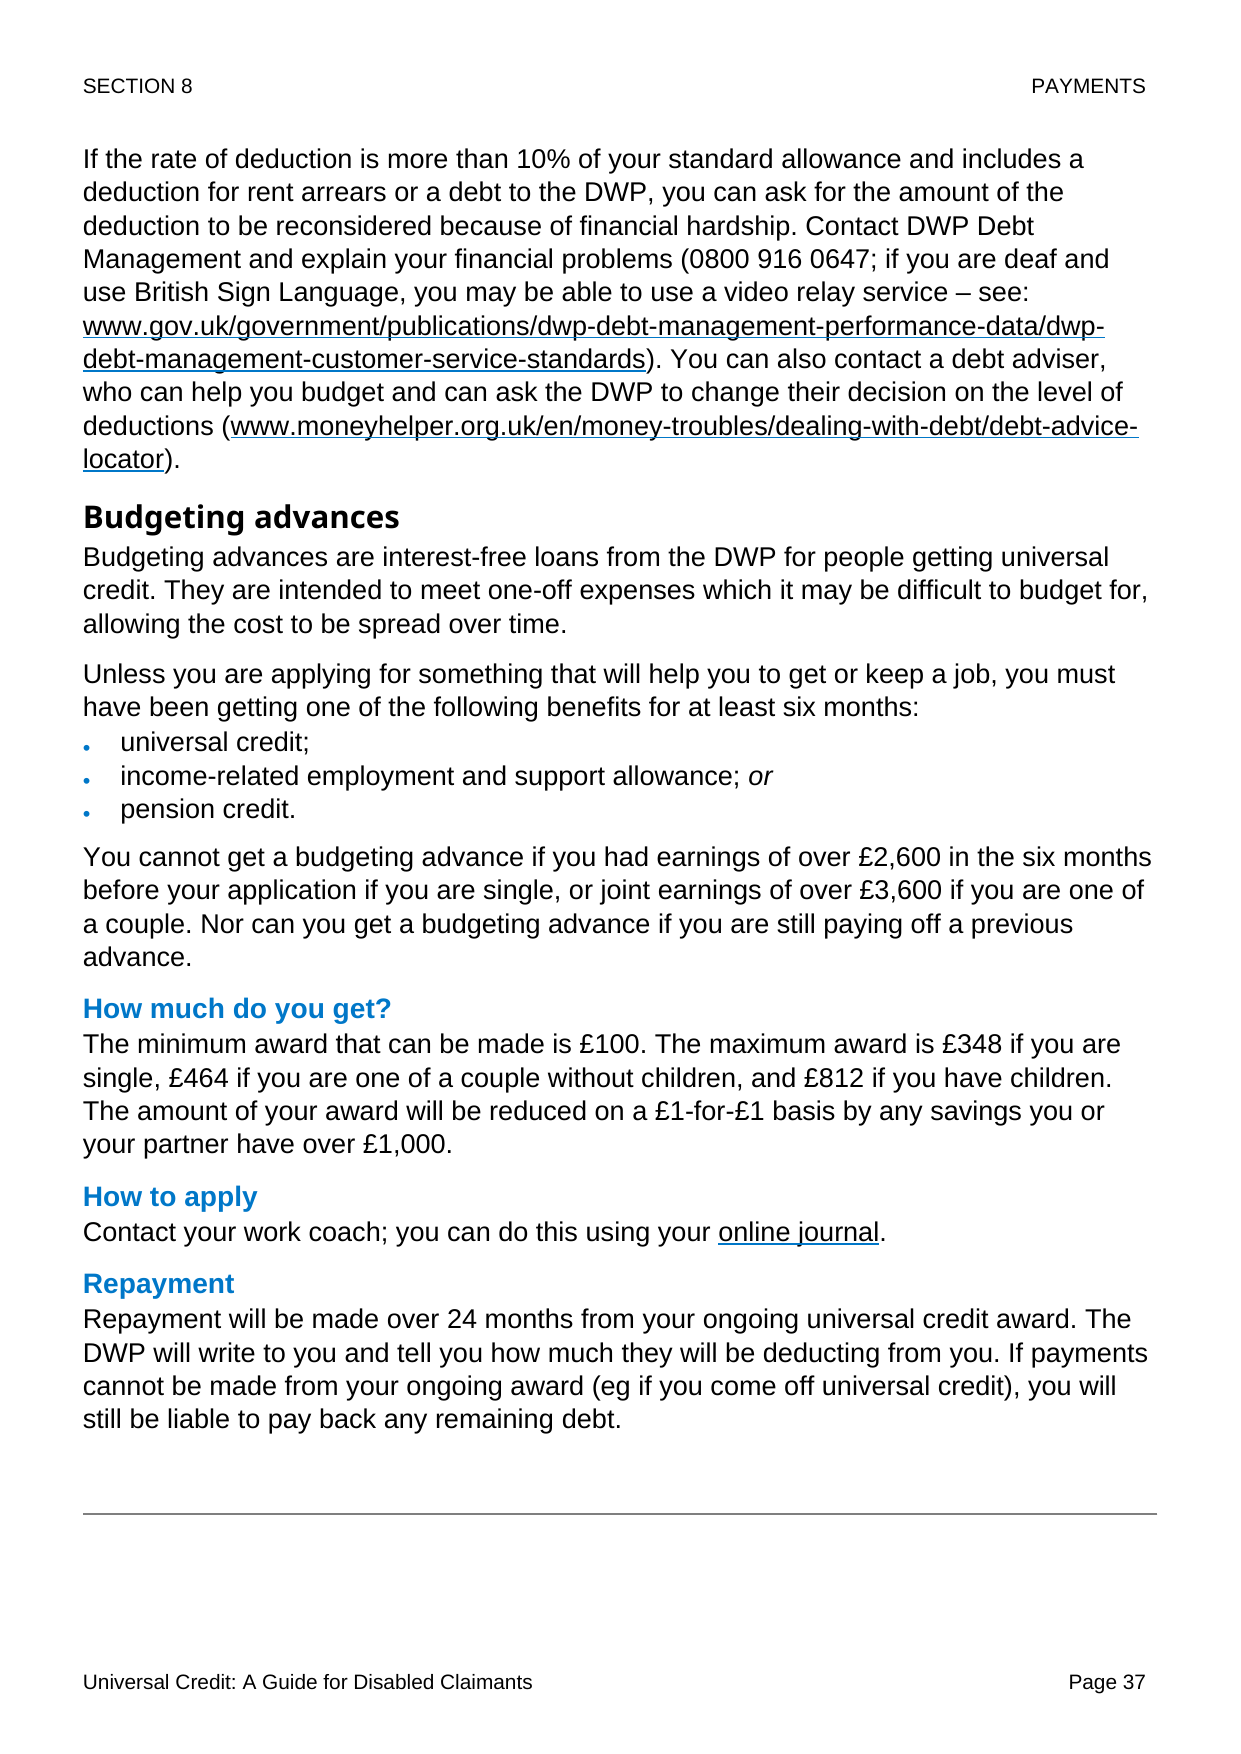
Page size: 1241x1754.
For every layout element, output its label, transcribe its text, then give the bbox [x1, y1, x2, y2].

text universal credit; [83, 725, 1157, 758]
text pension credit. [83, 792, 1157, 825]
subtitle How to apply [83, 1179, 1157, 1213]
text Budgeting advances are interest-free loans from the DWP for people getting universal credit. They are intended to meet one-off expenses which it may be difficult to budget for, allowing the cost to be spread over time. [83, 540, 1157, 640]
text income-related employment and support allowance; or [83, 758, 1157, 792]
text You cannot get a budgeting advance if you had earnings of over £2,600 in the six months before your application if you are single, or joint earnings of over £3,600 if you are one of a couple. Nor can you get a budgeting advance if you are still paying off a previous advance. [83, 840, 1157, 973]
subtitle Repayment [83, 1267, 1157, 1300]
subtitle How much do you get? [83, 992, 1157, 1025]
text The minimum award that can be made is £100. The maximum award is £348 if you are single, £464 if you are one of a couple without children, and £812 if you have children. The amount of your award will be reduced on a £1-for-£1 basis by any savings you or your partner have over £1,000. [83, 1027, 1157, 1161]
subtitle Budgeting advances [83, 500, 1157, 536]
text Unless you are applying for something that will help you to get or keep a job, you must have been getting one of the following benefits for at least six months: [83, 656, 1157, 723]
text Contact your work coach; you can do this using your online journal. [83, 1215, 1157, 1248]
text Repayment will be made over 24 months from your ongoing universal credit award. The DWP will write to you and tell you how much they will be deducting from you. If payments cannot be made from your ongoing award (eg if you come off universal credit), you will still be liable to pay back any remaining debt. [83, 1302, 1157, 1436]
text If the rate of deduction is more than 10% of your standard allowance and includes a deduction for rent arrears or a debt to the DWP, you can ask for the amount of the deduction to be reconsidered because of financial hardship. Contact DWP Debt Management and explain your financial problems (0800 916 0647; if you are deaf and use British Sign Language, you may be able to use a video relay service – see: www.gov.uk/government/publications/dwp-debt-management-performance-data/dwp-debt-management-customer-service-standards). You can also contact a debt adviser, who can help you budget and can ask the DWP to change their decision on the level of deductions (www.moneyhelper.org.uk/en/money-troubles/dealing-with-debt/debt-advice-locator). [83, 142, 1157, 475]
